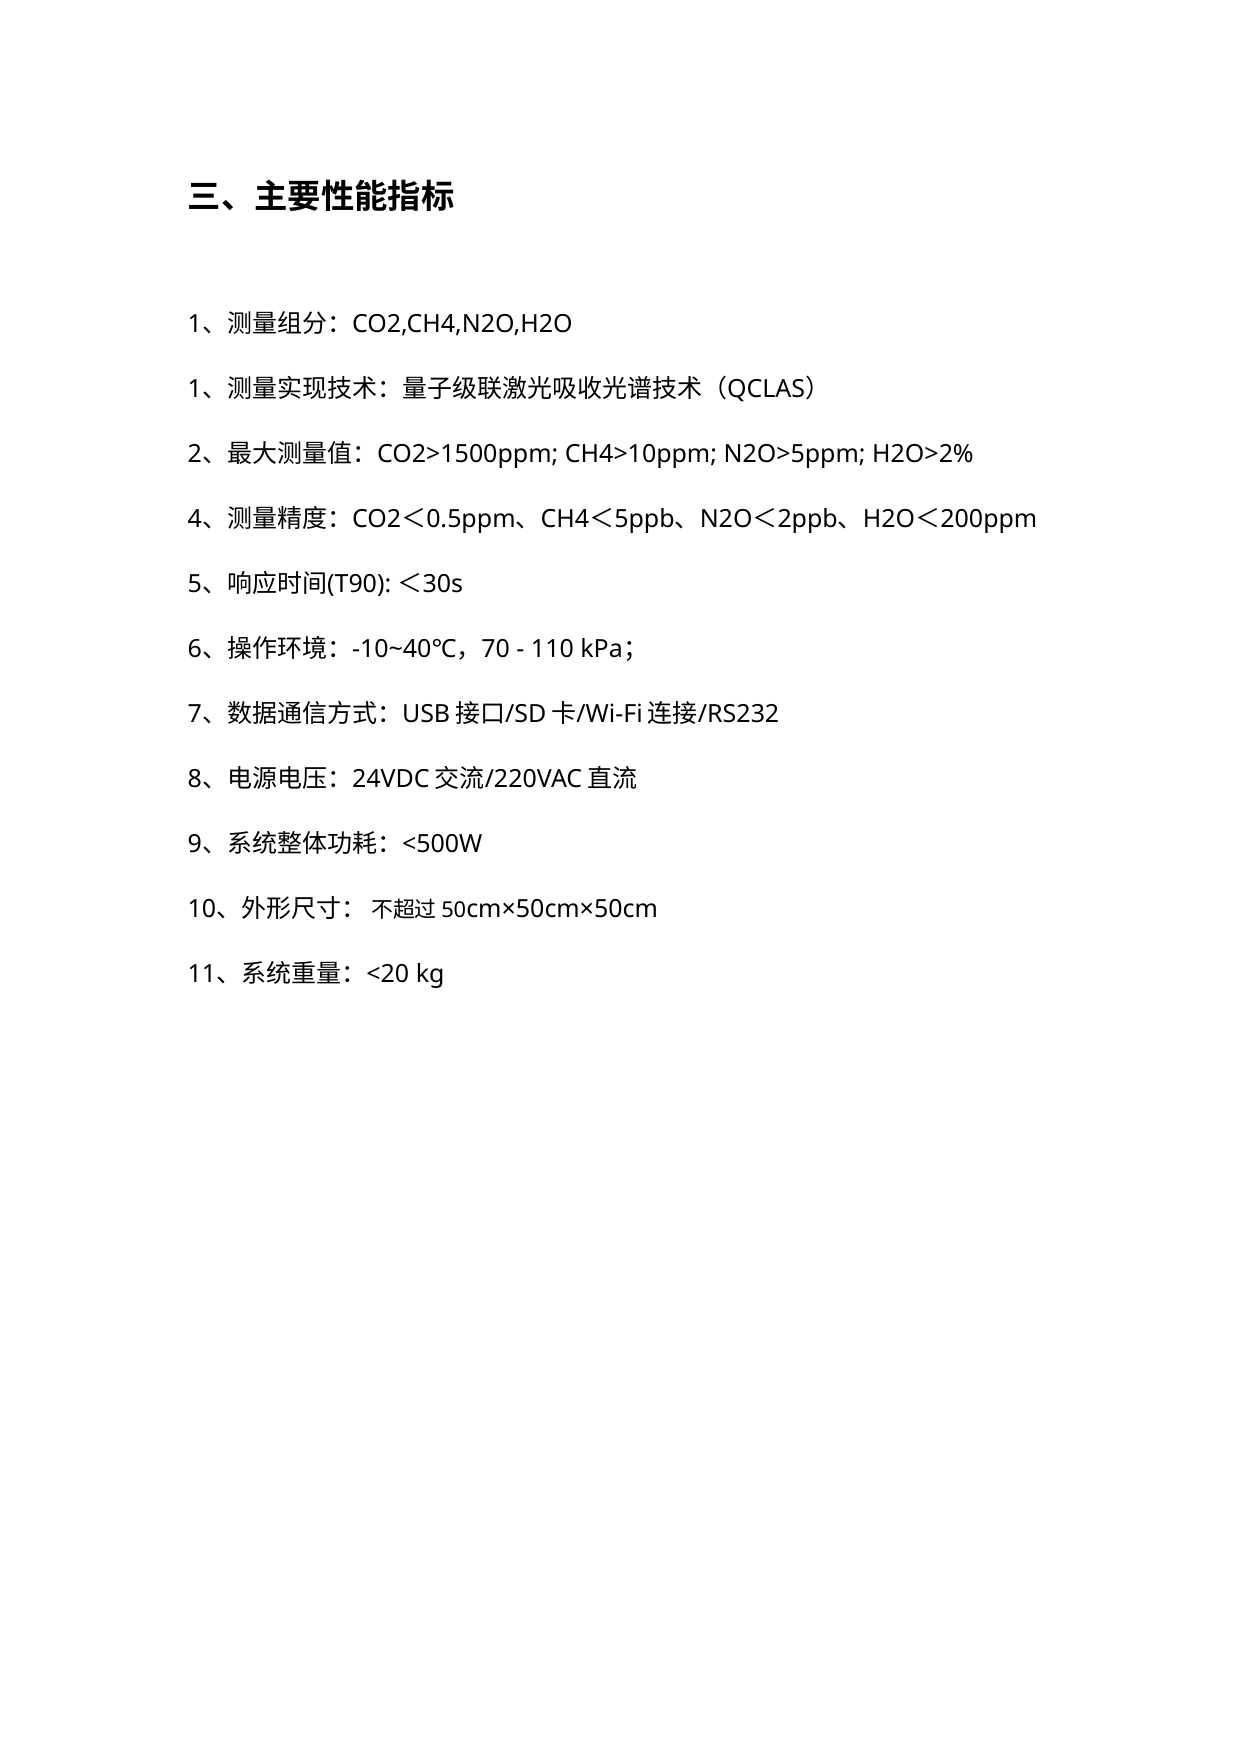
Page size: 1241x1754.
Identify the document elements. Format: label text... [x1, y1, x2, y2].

text 8、电源电压：24VDC交流/220VAC直流 [187, 744, 1053, 809]
text 10、外形尺寸： 不超过50cm×50cm×50cm [187, 874, 1053, 939]
text 7、数据通信方式：USB接口/SD卡/Wi-Fi连接/RS232 [187, 679, 1053, 744]
text 6、操作环境：-10~40℃，70 - 110 kPa； [187, 614, 1053, 679]
text 5、响应时间(T90): ＜30s [187, 549, 1053, 614]
list 1、测量组分：CO2,CH4,N2O,H2O [187, 289, 1053, 354]
text 9、系统整体功耗：<500W [187, 809, 1053, 874]
list 最大测量值：CO2>1500ppm; CH4>10ppm; N2O>5ppm; H2O>2% [187, 419, 1053, 484]
text 11、系统重量：<20 kg [187, 939, 1053, 1004]
list 测量实现技术：量子级联激光吸收光谱技术（QCLAS） [187, 354, 1053, 419]
subtitle 主要性能指标 [187, 162, 1053, 227]
text 4、测量精度：CO2＜0.5ppm、CH4＜5ppb、N2O＜2ppb、H2O＜200ppm [187, 484, 1053, 549]
